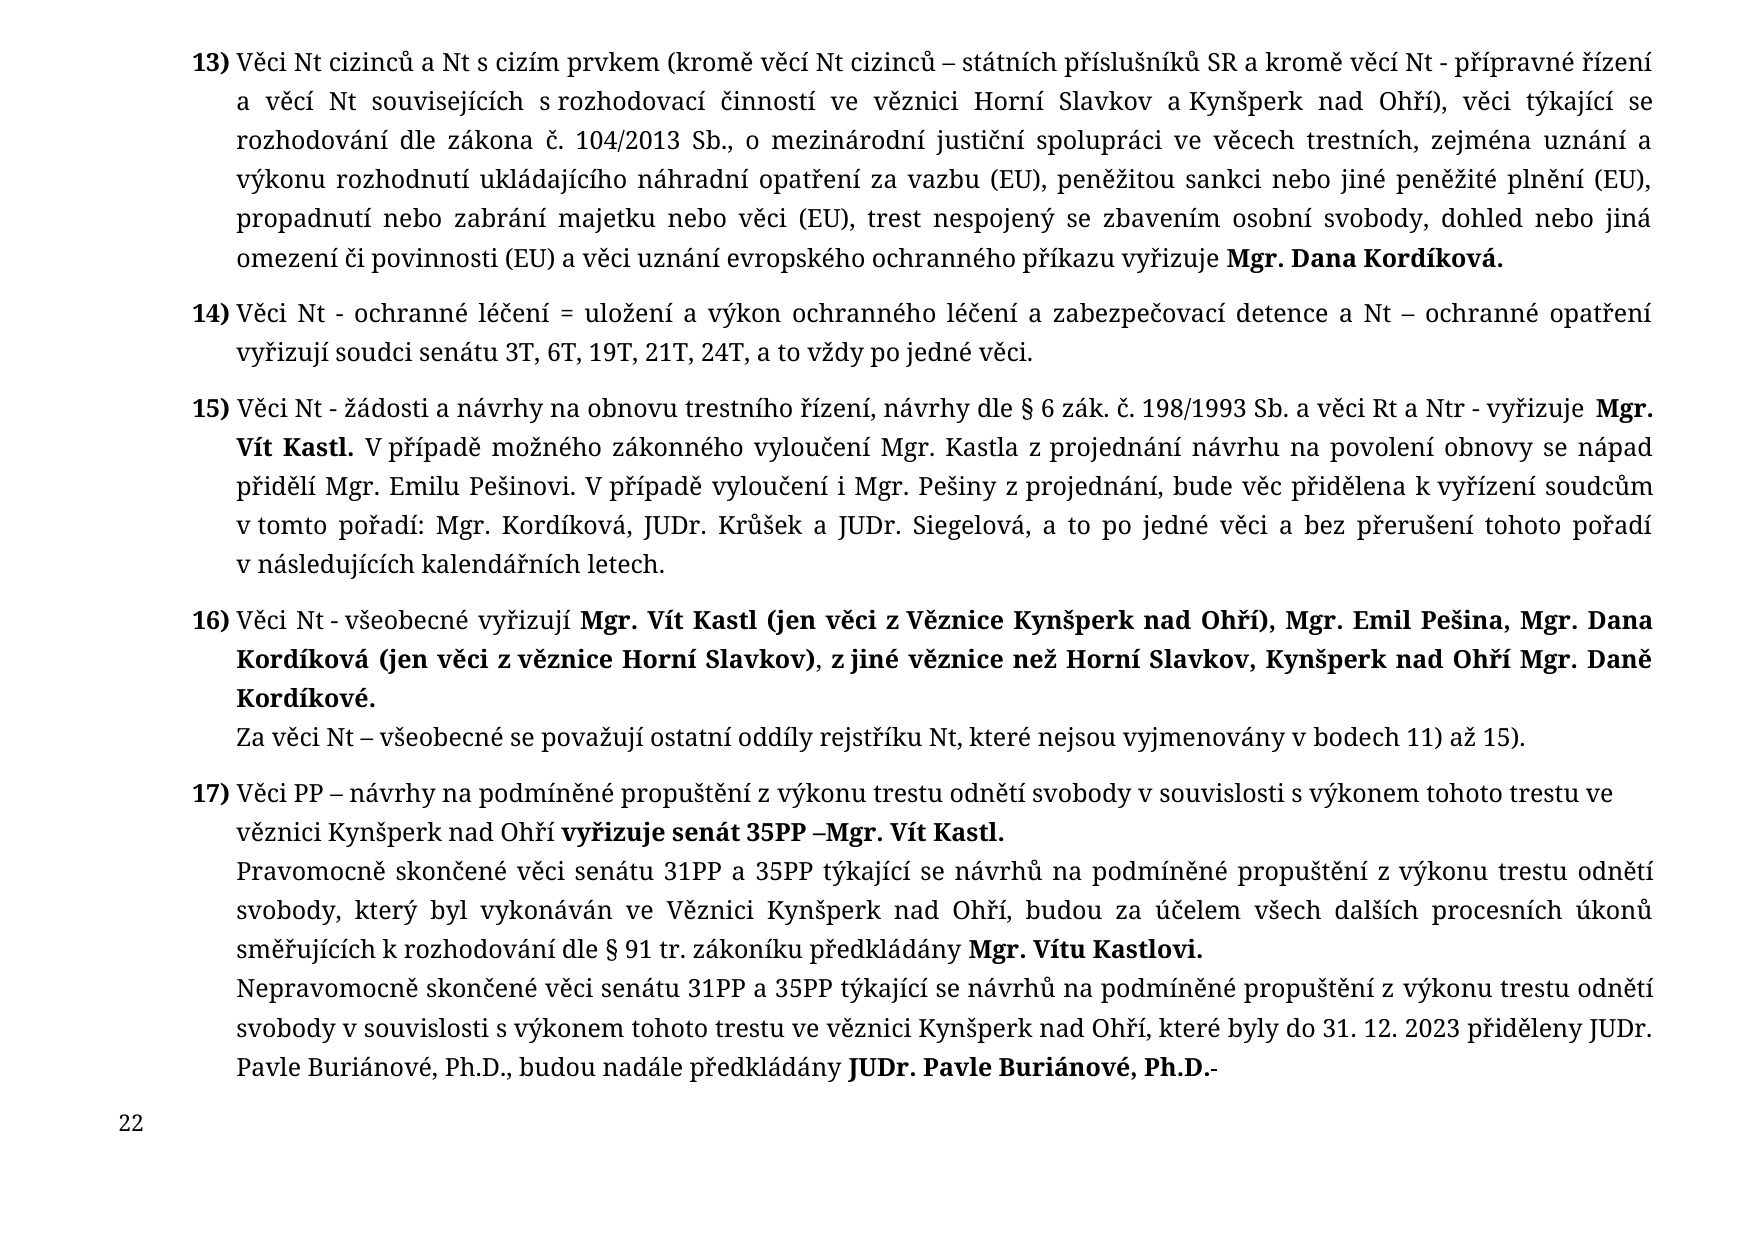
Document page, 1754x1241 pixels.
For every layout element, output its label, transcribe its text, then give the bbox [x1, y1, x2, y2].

text 14) Věci Nt - ochranné léčení = uložení a výkon ochranného léčení a zabezpečovací detence a Nt – ochranné opatření vyřizují soudci senátu 3T, 6T, 19T, 21T, 24T, a to vždy po jedné věci. [192, 296, 1654, 369]
text Za věci Nt – všeobecné se považují ostatní oddíly rejstříku Nt, které nejsou vyjmenovány v bodech 11) až 15). [236, 720, 1654, 754]
text 16) Věci Nt - všeobecné vyřizují Mgr. Vít Kastl (jen věci z Věznice Kynšperk nad Ohří), Mgr. Emil Pešina, Mgr. Dana Kordíková (jen věci z věznice Horní Slavkov), z jiné věznice než Horní Slavkov, Kynšperk nad Ohří Mgr. Daně Kordíkové. [192, 602, 1654, 715]
text 13) Věci Nt cizinců a Nt s cizím prvkem (kromě věcí Nt cizinců – státních příslušníků SR a kromě věcí Nt - přípravné řízení a věcí Nt souvisejících s rozhodovací činností ve věznici Horní Slavkov a Kynšperk nad Ohří), věci týkající se rozhodování dle zákona č. 104/2013 Sb., o mezinárodní justiční spolupráci ve věcech trestních, zejména uznání a výkonu rozhodnutí ukládajícího náhradní opatření za vazbu (EU), peněžitou sankci nebo jiné peněžité plnění (EU), propadnutí nebo zabrání majetku nebo věci (EU), trest nespojený se zbavením osobní svobody, dohled nebo jiná omezení či povinnosti (EU) a věci uznání evropského ochranného příkazu vyřizuje Mgr. Dana Kordíková. [192, 44, 1654, 274]
text Pravomocně skončené věci senátu 31PP a 35PP týkající se návrhů na podmíněné propuštění z výkonu trestu odnětí svobody, který byl vykonáván ve Věznici Kynšperk nad Ohří, budou za účelem všech dalších procesních úkonů směřujících k rozhodování dle § 91 tr. zákoníku předkládány Mgr. Vítu Kastlovi. [192, 853, 1654, 966]
text Nepravomocně skončené věci senátu 31PP a 35PP týkající se návrhů na podmíněné propuštění z výkonu trestu odnětí svobody v souvislosti s výkonem tohoto trestu ve věznici Kynšperk nad Ohří, které byly do 31. 12. 2023 přiděleny JUDr. Pavle Buriánové, Ph.D., budou nadále předkládány JUDr. Pavle Buriánové, Ph.D. [192, 971, 1654, 1083]
text 17) Věci PP – návrhy na podmíněné propuštění z výkonu trestu odnětí svobody v souvislosti s výkonem tohoto trestu ve věznici Kynšperk nad Ohří vyřizuje senát 35PP –Mgr. Vít Kastl. [192, 775, 1654, 848]
text 15) Věci Nt - žádosti a návrhy na obnovu trestního řízení, návrhy dle § 6 zák. č. 198/1993 Sb. a věci Rt a Ntr - vyřizuje Mgr. Vít Kastl. V případě možného zákonného vyloučení Mgr. Kastla z projednání návrhu na povolení obnovy se nápad přidělí Mgr. Emilu Pešinovi. V případě vyloučení i Mgr. Pešiny z projednání, bude věc přidělena k vyřízení soudcům v tomto pořadí: Mgr. Kordíková, JUDr. Krůšek a JUDr. Siegelová, a to po jedné věci a bez přerušení tohoto pořadí v následujících kalendářních letech. [192, 390, 1654, 581]
